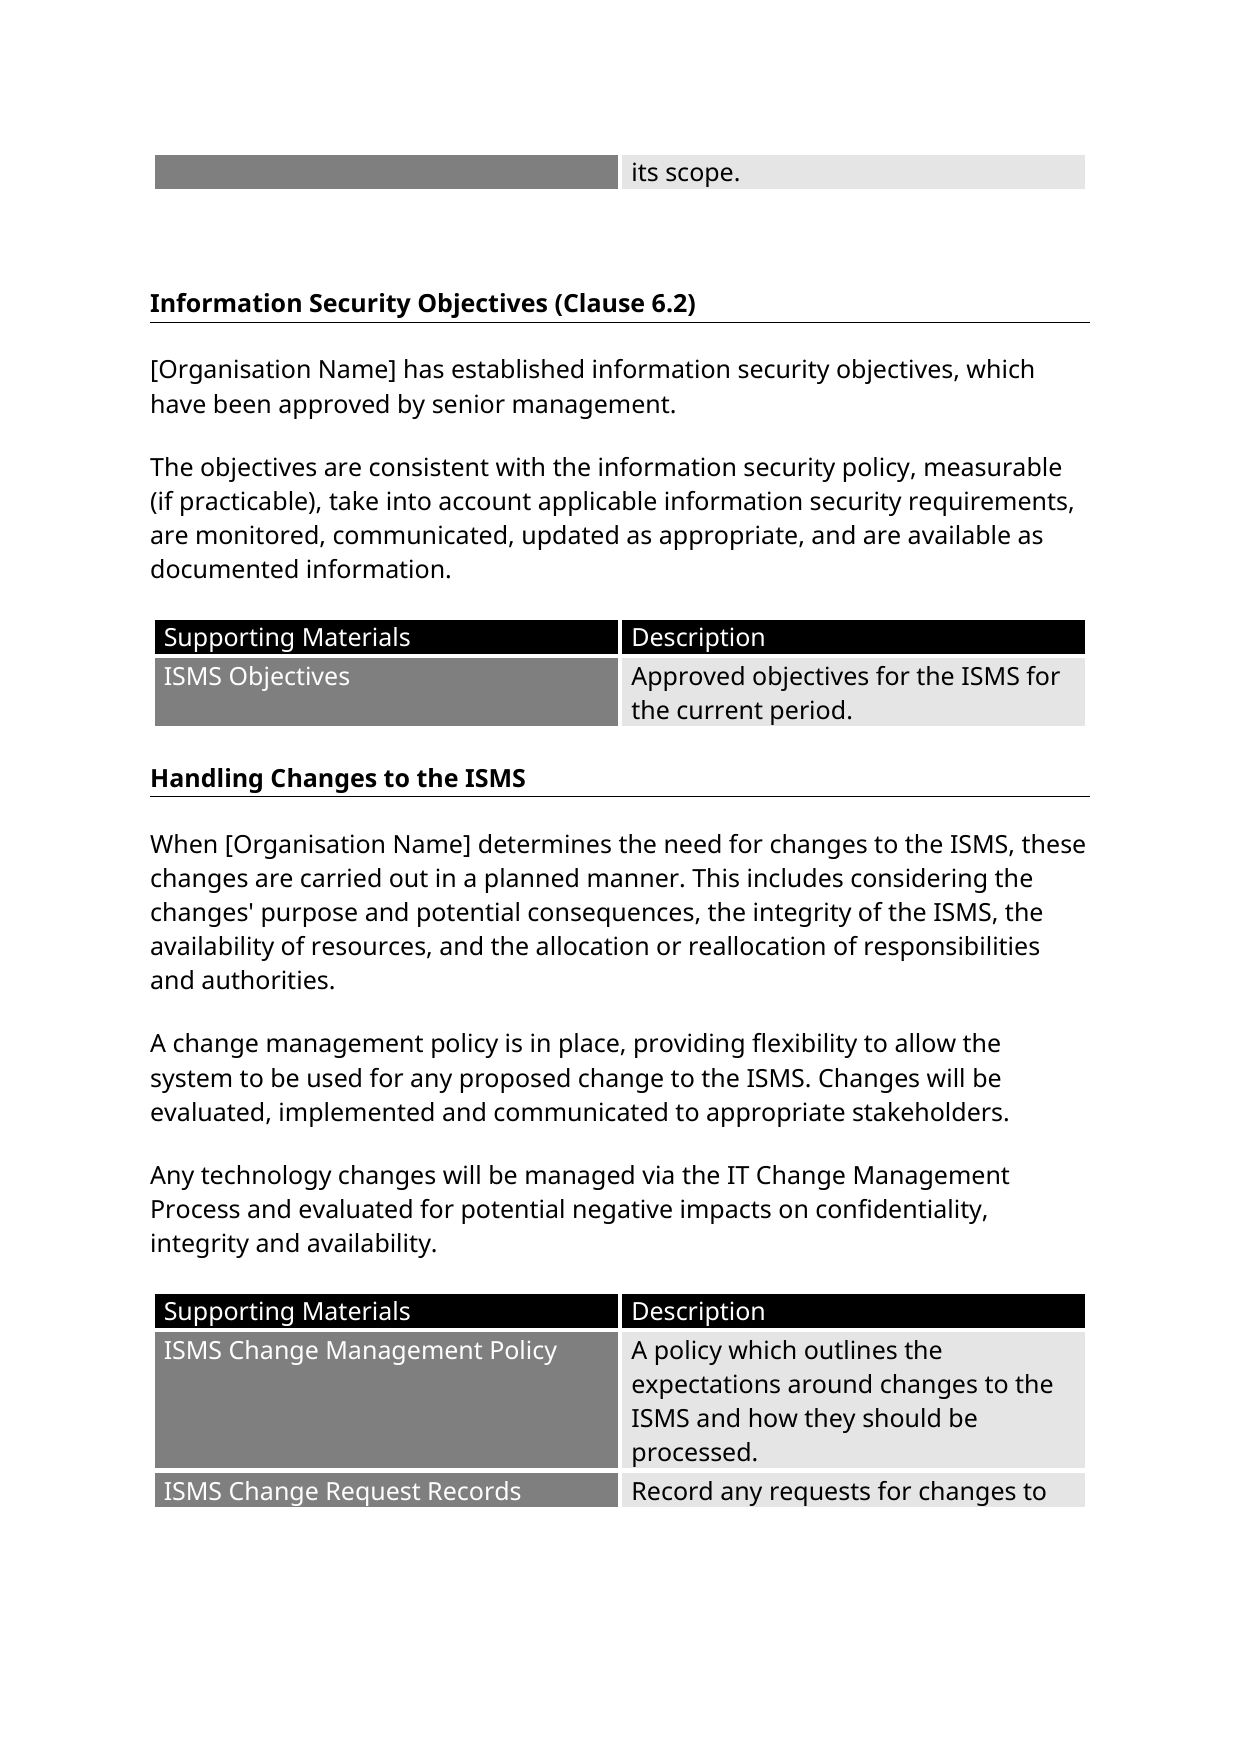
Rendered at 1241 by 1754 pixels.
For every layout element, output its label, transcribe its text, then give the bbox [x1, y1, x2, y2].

table_header Description [622, 620, 1085, 654]
text A change management policy is in place, providing flexibility to allow the system to be used for any proposed change to the ISMS. Changes will be evaluated, implemented and communicated to appropriate stakeholders. [150, 1026, 1090, 1128]
table_cell ISMS Objectives [155, 658, 618, 726]
text The objectives are consistent with the information security policy, measurable (if practicable), take into account applicable information security requirements, are monitored, communicated, updated as appropriate, and are available as documented information. [150, 449, 1090, 586]
table_header Supporting Materials [155, 620, 618, 654]
text Any technology changes will be managed via the IT Change Management Process and evaluated for potential negative impacts on confidentiality, integrity and availability. [150, 1157, 1090, 1260]
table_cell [622, 155, 1085, 189]
table_cell ISMS Change Management Policy [155, 1332, 618, 1468]
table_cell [155, 155, 618, 189]
subtitle Information Security Objectives (Clause 6.2) [150, 286, 1090, 322]
text When [Organisation Name] determines the need for changes to the ISMS, these changes are carried out in a planned manner. This includes considering the changes' purpose and potential consequences, the integrity of the ISMS, the availability of resources, and the allocation or reallocation of responsibilities and authorities. [150, 827, 1090, 997]
table_header Description [622, 1294, 1085, 1328]
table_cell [155, 1473, 618, 1507]
table_cell A policy which outlines the expectations around changes to the ISMS and how they should be processed. [622, 1332, 1085, 1468]
text [Organisation Name] has established information security objectives, which have been approved by senior management. [150, 352, 1090, 420]
subtitle Handling Changes to the ISMS [150, 760, 1090, 796]
table_cell Approved objectives for the ISMS for the current period. [622, 658, 1085, 726]
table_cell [622, 1473, 1085, 1507]
table_header Supporting Materials [155, 1294, 618, 1328]
